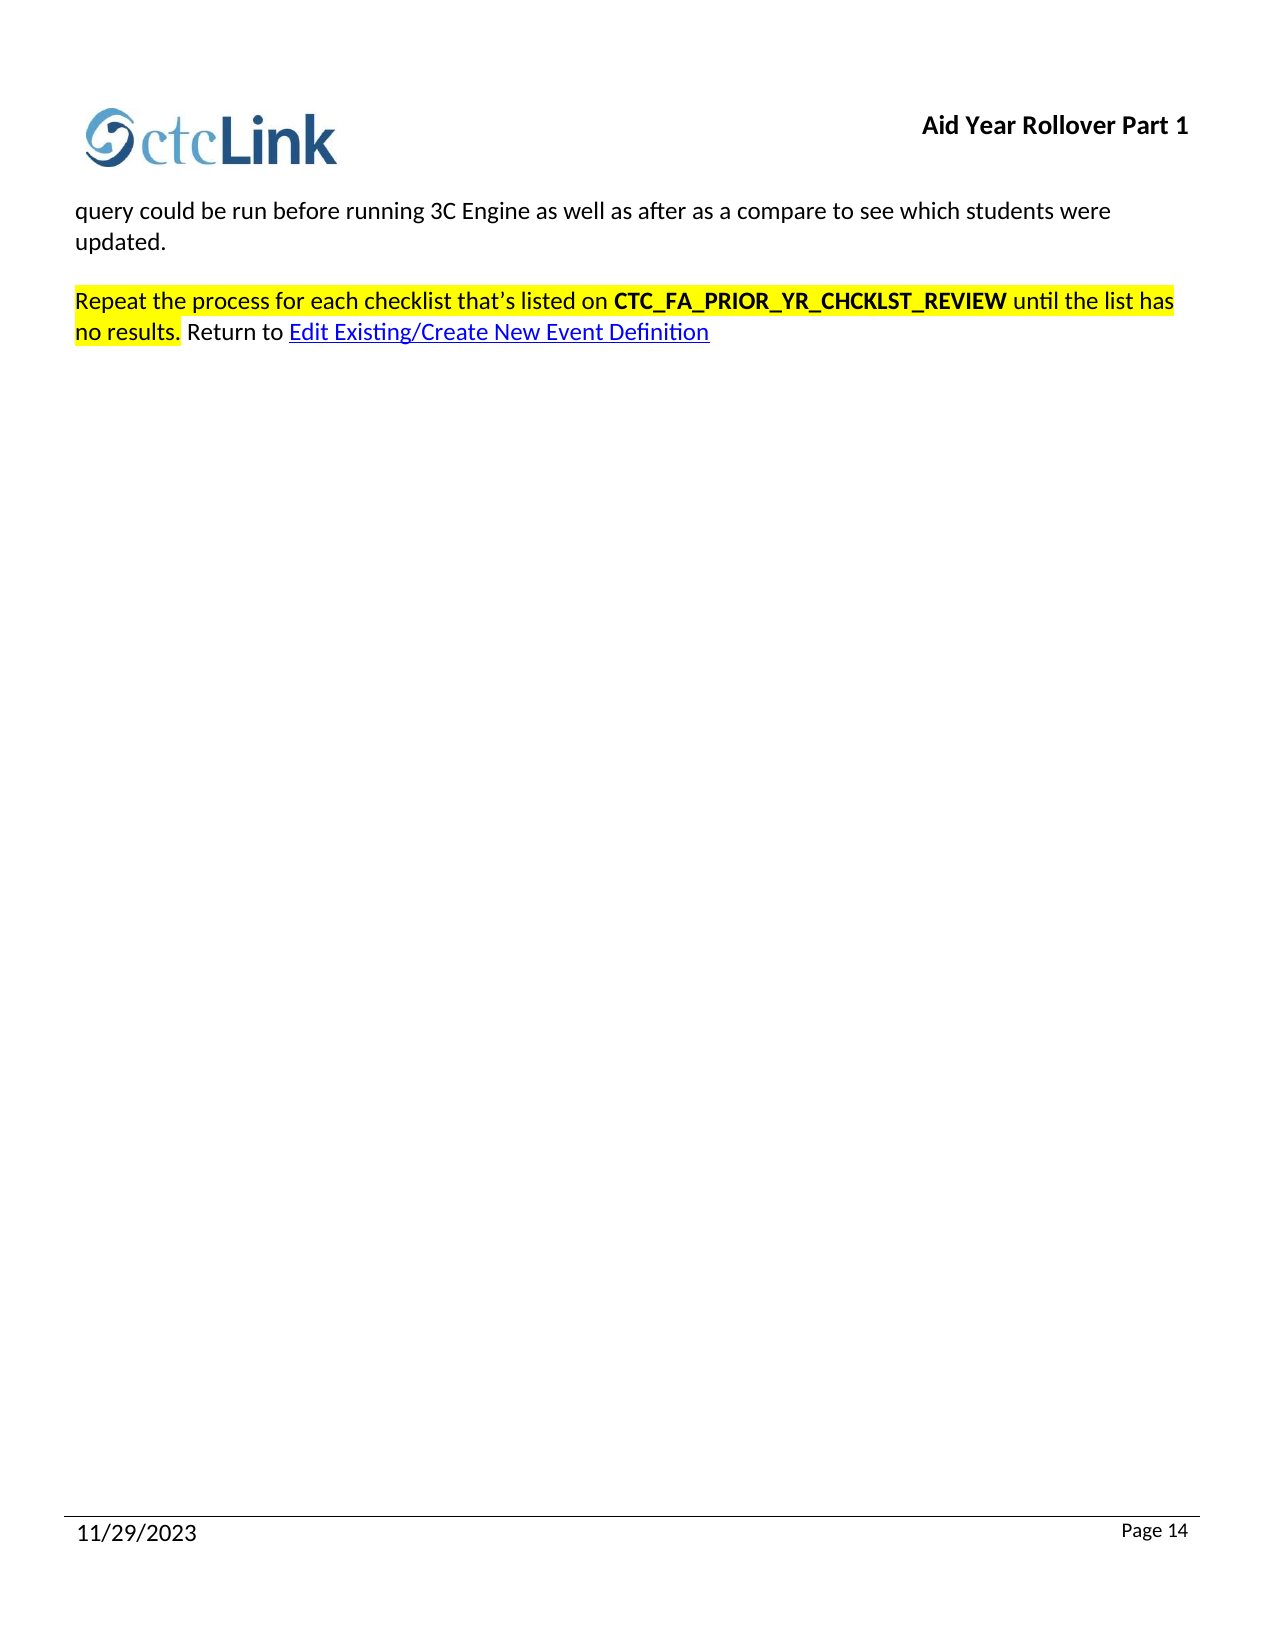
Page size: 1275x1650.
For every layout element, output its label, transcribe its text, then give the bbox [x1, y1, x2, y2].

picture [86, 108, 337, 167]
text Repeat the process for each checklist that’s listed on CTC_FA_PRIOR_YR_CHCKLST_REVIEW until the list has no results. Return to Edit Existing/Create New Event Definition [181, 285, 1200, 346]
